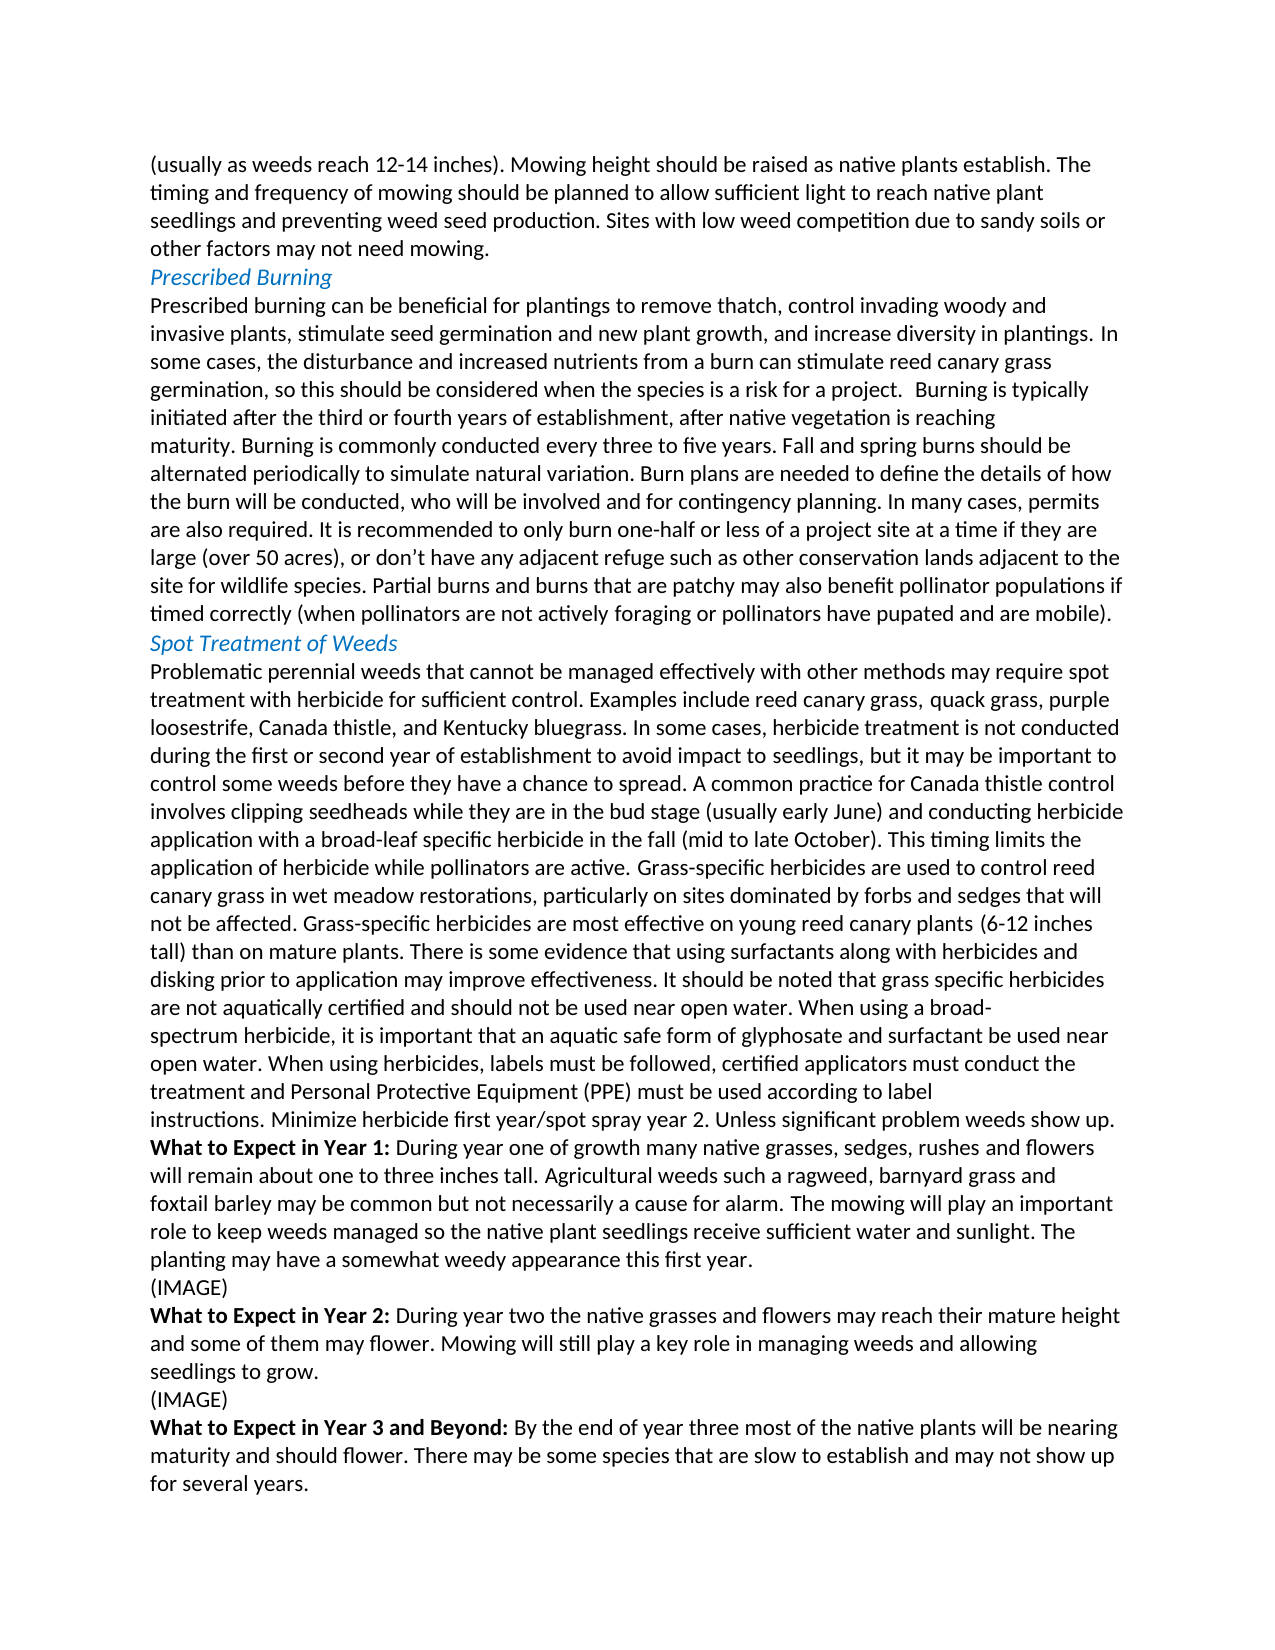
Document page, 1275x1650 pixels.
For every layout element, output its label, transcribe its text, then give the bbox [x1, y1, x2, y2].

text (IMAGE) [150, 1273, 1125, 1301]
text What to Expect in Year 2: During year two the native grasses and flowers may reach their mature height and some of them may flower. Mowing will still play a key role in managing weeds and allowing seedlings to grow. [150, 1301, 1125, 1385]
text What to Expect in Year 3 and Beyond: By the end of year three most of the native plants will be nearing maturity and should flower. There may be some species that are slow to establish and may not show up for several years. [150, 1413, 1125, 1497]
text Prescribed Burning [150, 262, 1125, 291]
text (IMAGE) [150, 1385, 1125, 1413]
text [150, 150, 1125, 262]
text What to Expect in Year 1: During year one of growth many native grasses, sedges, rushes and flowers will remain about one to three inches tall. Agricultural weeds such a ragweed, barnyard grass and foxtail barley may be common but not necessarily a cause for alarm. The mowing will play an important role to keep weeds managed so the native plant seedlings receive sufficient water and sunlight. The planting may have a somewhat weedy appearance this first year. [150, 1133, 1125, 1273]
text Problematic perennial weeds that cannot be managed effectively with other methods may require spot treatment with herbicide for sufficient control. Examples include reed canary grass, quack grass, purple loosestrife, Canada thistle, and Kentucky bluegrass. In some cases, herbicide treatment is not conducted during the first or second year of establishment to avoid impact to seedlings, but it may be important to control some weeds before they have a chance to spread. A common practice for Canada thistle control involves clipping seedheads while they are in the bud stage (usually early June) and conducting herbicide application with a broad-leaf specific herbicide in the fall (mid to late October). This timing limits the application of herbicide while pollinators are active. Grass-specific herbicides are used to control reed canary grass in wet meadow restorations, particularly on sites dominated by forbs and sedges that will not be affected. Grass-specific herbicides are most effective on young reed canary plants (6-12 inches tall) than on mature plants. There is some evidence that using surfactants along with herbicides and disking prior to application may improve effectiveness. It should be noted that grass specific herbicides are not aquatically certified and should not be used near open water. When using a broad-spectrum herbicide, it is important that an aquatic safe form of glyphosate and surfactant be used near open water. When using herbicides, labels must be followed, certified applicators must conduct the treatment and Personal Protective Equipment (PPE) must be used according to label instructions. Minimize herbicide first year/spot spray year 2. Unless significant problem weeds show up. [150, 657, 1125, 1133]
text Prescribed burning can be beneficial for plantings to remove thatch, control invading woody and invasive plants, stimulate seed germination and new plant growth, and increase diversity in plantings. In some cases, the disturbance and increased nutrients from a burn can stimulate reed canary grass germination, so this should be considered when the species is a risk for a project. Burning is typically initiated after the third or fourth years of establishment, after native vegetation is reaching maturity. Burning is commonly conducted every three to five years. Fall and spring burns should be alternated periodically to simulate natural variation. Burn plans are needed to define the details of how the burn will be conducted, who will be involved and for contingency planning. In many cases, permits are also required. It is recommended to only burn one-half or less of a project site at a time if they are large (over 50 acres), or don’t have any adjacent refuge such as other conservation lands adjacent to the site for wildlife species. Partial burns and burns that are patchy may also benefit pollinator populations if timed correctly (when pollinators are not actively foraging or pollinators have pupated and are mobile). [150, 291, 1125, 628]
text Spot Treatment of Weeds [150, 628, 1125, 657]
